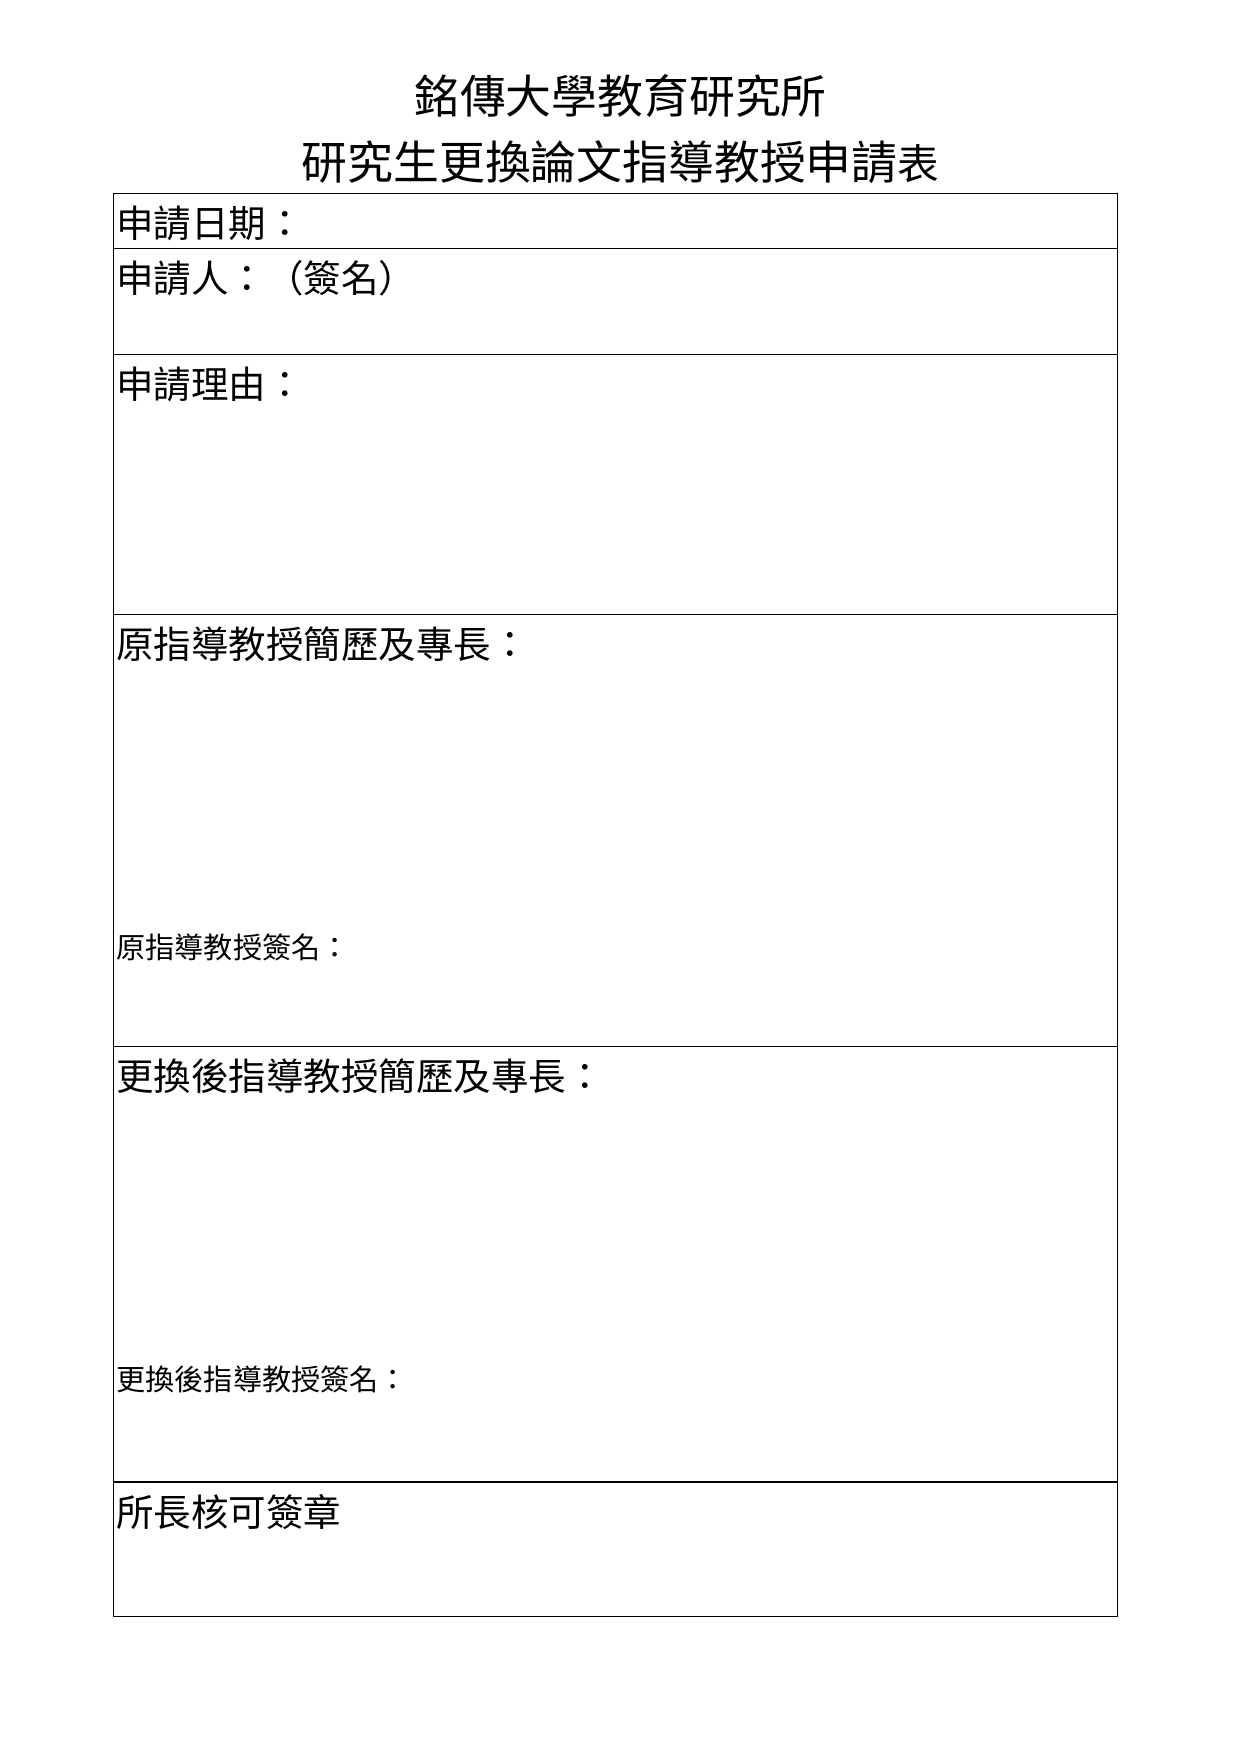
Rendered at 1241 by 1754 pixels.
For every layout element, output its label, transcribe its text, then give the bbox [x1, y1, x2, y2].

table_cell 更換後指導教授簡歷及專長： 更換後指導教授簽名： [114, 1047, 1117, 1481]
text 銘傳大學教育研究所 [187, 60, 1053, 126]
table_cell 原指導教授簡歷及專長： 原指導教授簽名： [114, 615, 1117, 1046]
table_cell 申請理由： [114, 355, 1117, 614]
text 研究生更換論文指導教授申請表 [187, 126, 1053, 193]
table_header 申請日期： [114, 194, 1117, 248]
table_cell 所長核可簽章 [114, 1483, 1117, 1616]
table_cell 申請人：（簽名） [114, 249, 1117, 354]
